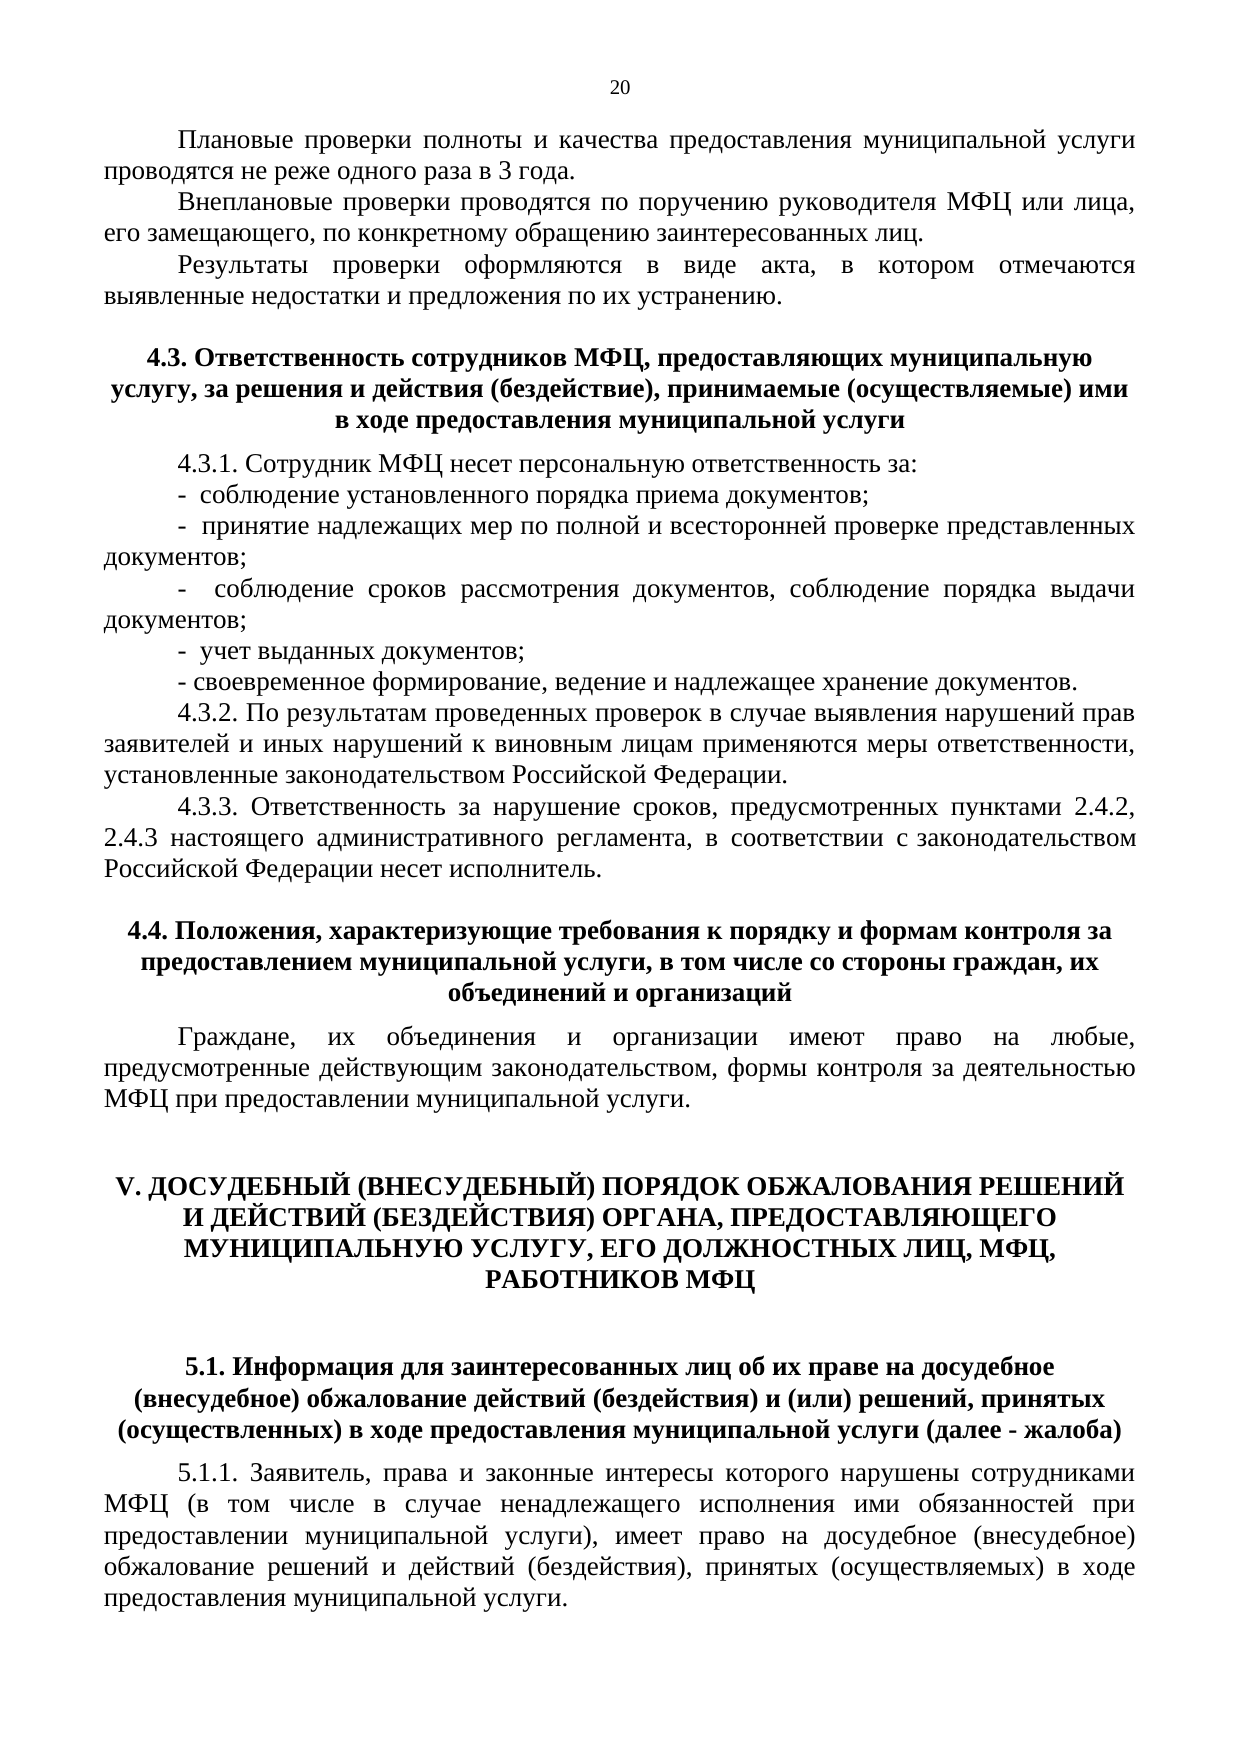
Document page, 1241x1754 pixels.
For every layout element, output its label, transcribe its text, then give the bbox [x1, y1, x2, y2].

text - принятие надлежащих мер по полной и всесторонней проверке представленных документов; [103, 509, 1137, 572]
text 5.1.1. Заявитель, права и законные интересы которого нарушены сотрудниками МФЦ (в том числе в случае ненадлежащего исполнения ими обязанностей при предоставлении муниципальной услуги), имеет право на досудебное (внесудебное) обжалование решений и действий (бездействия), принятых (осуществляемых) в ходе предоставления муниципальной услуги. [103, 1456, 1137, 1612]
text - соблюдение сроков рассмотрения документов, соблюдение порядка выдачи документов; [103, 572, 1137, 634]
text 4.3.3. Ответственность за нарушение сроков, предусмотренных пунктами 2.4.2, 2.4.3 настоящего административного регламента, в соответствии с законодательством Российской Федерации несет исполнитель. [103, 790, 1137, 883]
text Результаты проверки оформляются в виде акта, в котором отмечаются выявленные недостатки и предложения по их устранению. [103, 248, 1137, 310]
text - учет выданных документов; [103, 634, 1137, 665]
text Плановые проверки полноты и качества предоставления муниципальной услуги проводятся не реже одного раза в 3 года. [103, 123, 1137, 185]
text Внеплановые проверки проводятся по поручению руководителя МФЦ или лица, его замещающего, по конкретному обращению заинтересованных лиц. [103, 185, 1137, 248]
text 4.4. Положения, характеризующие требования к порядку и формам контроля за предоставлением муниципальной услуги, в том числе со стороны граждан, их объединений и организаций [103, 914, 1137, 1008]
text 5.1. Информация для заинтересованных лиц об их праве на досудебное (внесудебное) обжалование действий (бездействия) и (или) решений, принятых (осуществленных) в ходе предоставления муниципальной услуги (далее - жалоба) [103, 1351, 1137, 1444]
text 4.3.1. Сотрудник МФЦ несет персональную ответственность за: [103, 447, 1137, 478]
text V. ДОСУДЕБНЫЙ (ВНЕСУДЕБНЫЙ) ПОРЯДОК ОБЖАЛОВАНИЯ РЕШЕНИЙ И ДЕЙСТВИЙ (БЕЗДЕЙСТВИЯ) ОРГАНА, ПРЕДОСТАВЛЯЮЩЕГО МУНИЦИПАЛЬНУЮ УСЛУГУ, ЕГО ДОЛЖНОСТНЫХ ЛИЦ, МФЦ, РАБОТНИКОВ МФЦ [103, 1170, 1137, 1294]
text - своевременное формирование, ведение и надлежащее хранение документов. [103, 665, 1137, 696]
text 4.3.2. По результатам проведенных проверок в случае выявления нарушений прав заявителей и иных нарушений к виновным лицам применяются меры ответственности, установленные законодательством Российской Федерации. [103, 696, 1137, 790]
text Граждане, их объединения и организации имеют право на любые, предусмотренные действующим законодательством, формы контроля за деятельностью МФЦ при предоставлении муниципальной услуги. [103, 1020, 1137, 1114]
text - соблюдение установленного порядка приема документов; [103, 478, 1137, 509]
text 4.3. Ответственность сотрудников МФЦ, предоставляющих муниципальную услугу, за решения и действия (бездействие), принимаемые (осуществляемые) ими в ходе предоставления муниципальной услуги [103, 341, 1137, 434]
